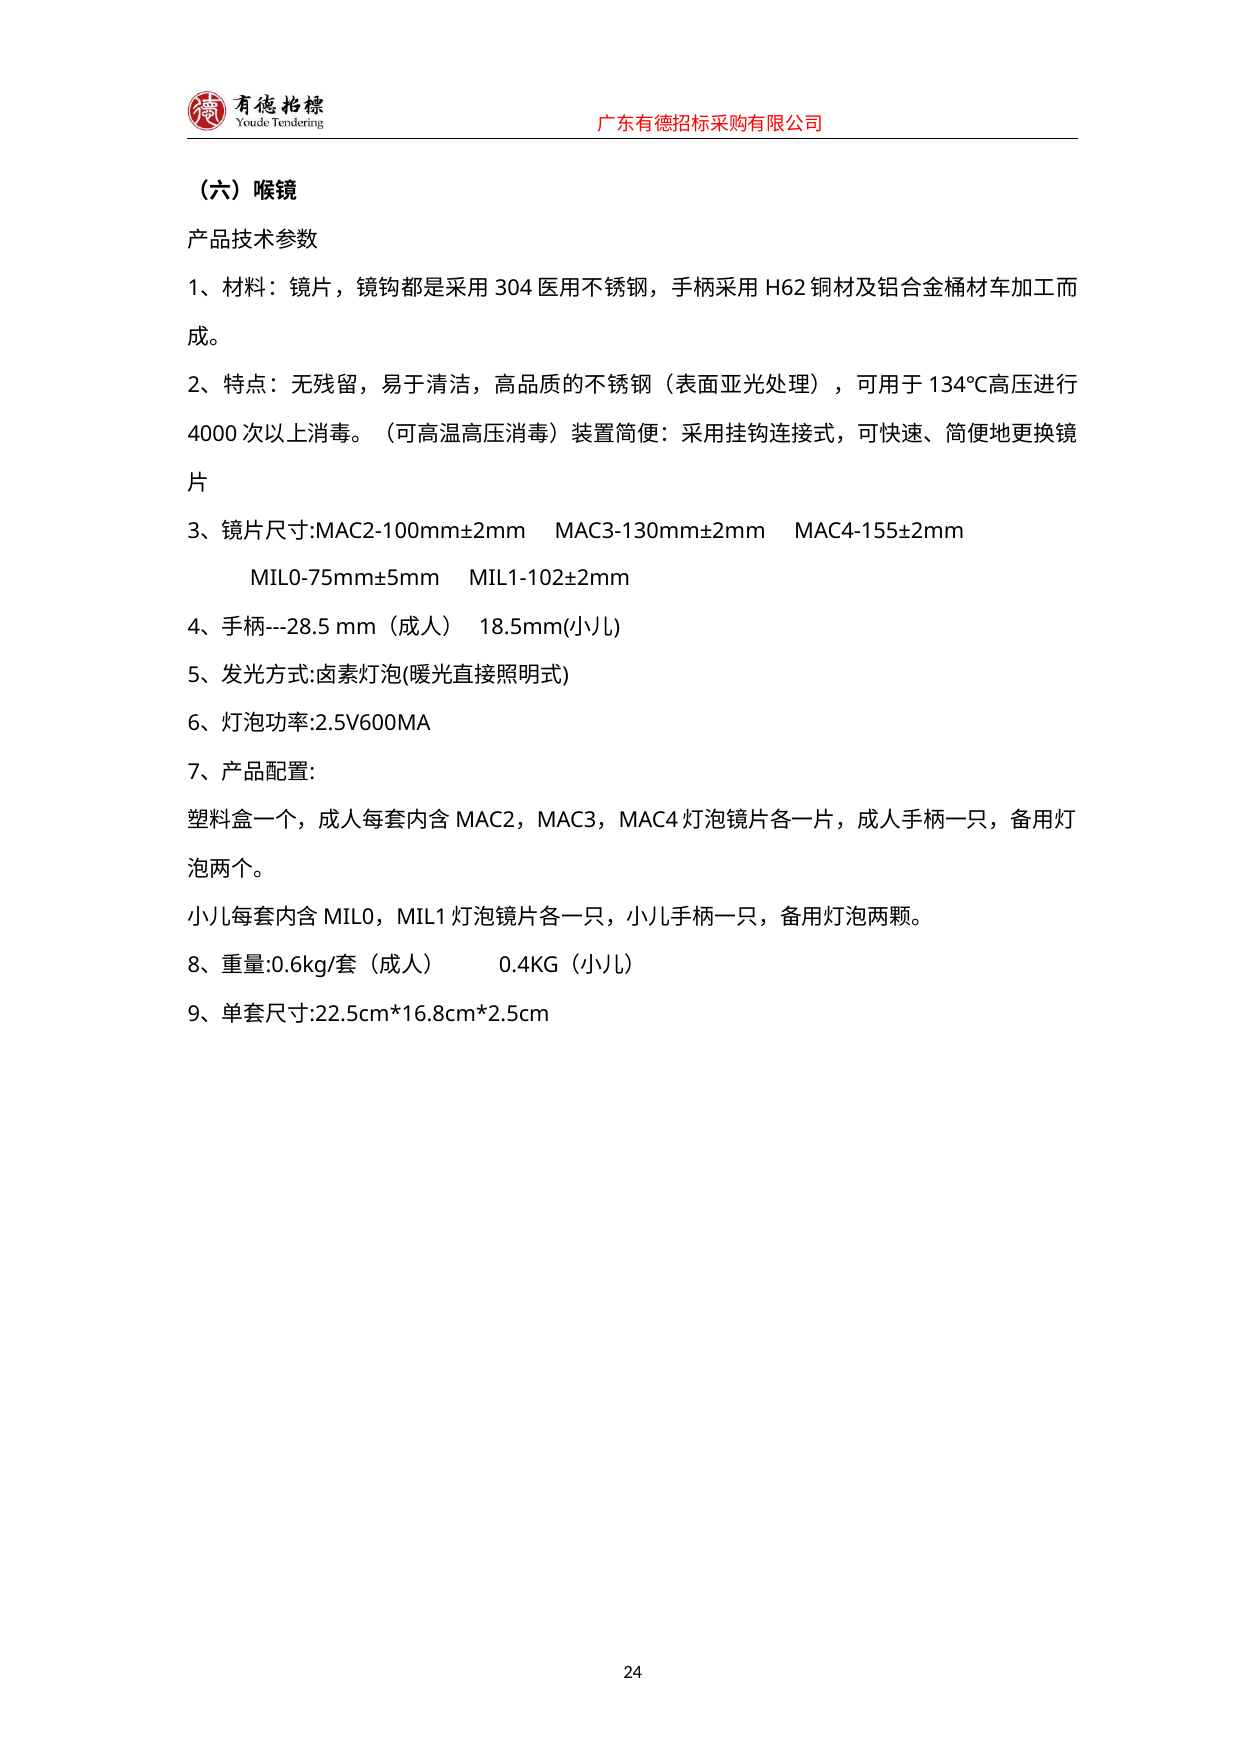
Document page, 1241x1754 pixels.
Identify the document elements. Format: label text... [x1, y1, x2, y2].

text 塑料盒一个，成人每套内含MAC2，MAC3，MAC4灯泡镜片各一片，成人手柄一只，备用灯泡两个。 [187, 802, 1078, 883]
text 8、重量:0.6kg/套（成人） 0.4KG（小儿） [187, 947, 1078, 980]
text MIL0-75mm±5mm MIL1-102±2mm [187, 561, 1078, 593]
text 小儿每套内含MIL0，MIL1灯泡镜片各一只，小儿手柄一只，备用灯泡两颗。 [187, 899, 1078, 931]
text 9、单套尺寸:22.5cm*16.8cm*2.5cm [187, 996, 1078, 1028]
text 4、手柄---28.5 mm（成人） 18.5mm(小儿) [187, 608, 1078, 641]
text 产品技术参数 [187, 221, 1078, 254]
text 1、材料：镜片，镜钩都是采用304医用不锈钢，手柄采用H62铜材及铝合金桶材车加工而成。 [187, 270, 1078, 351]
text 6、灯泡功率:2.5V600MA [187, 705, 1078, 738]
text 5、发光方式:卤素灯泡(暖光直接照明式) [187, 657, 1078, 689]
picture [187, 88, 325, 131]
text （六）喉镜 [187, 173, 1078, 206]
text 2、特点：无残留，易于清洁，高品质的不锈钢（表面亚光处理），可用于134℃高压进行4000次以上消毒。（可高温高压消毒）装置简便：采用挂钩连接式，可快速、简便地更换镜片 [187, 367, 1078, 497]
text 7、产品配置: [187, 753, 1078, 786]
text 3、镜片尺寸:MAC2-100mm±2mm MAC3-130mm±2mm MAC4-155±2mm [187, 513, 1078, 545]
